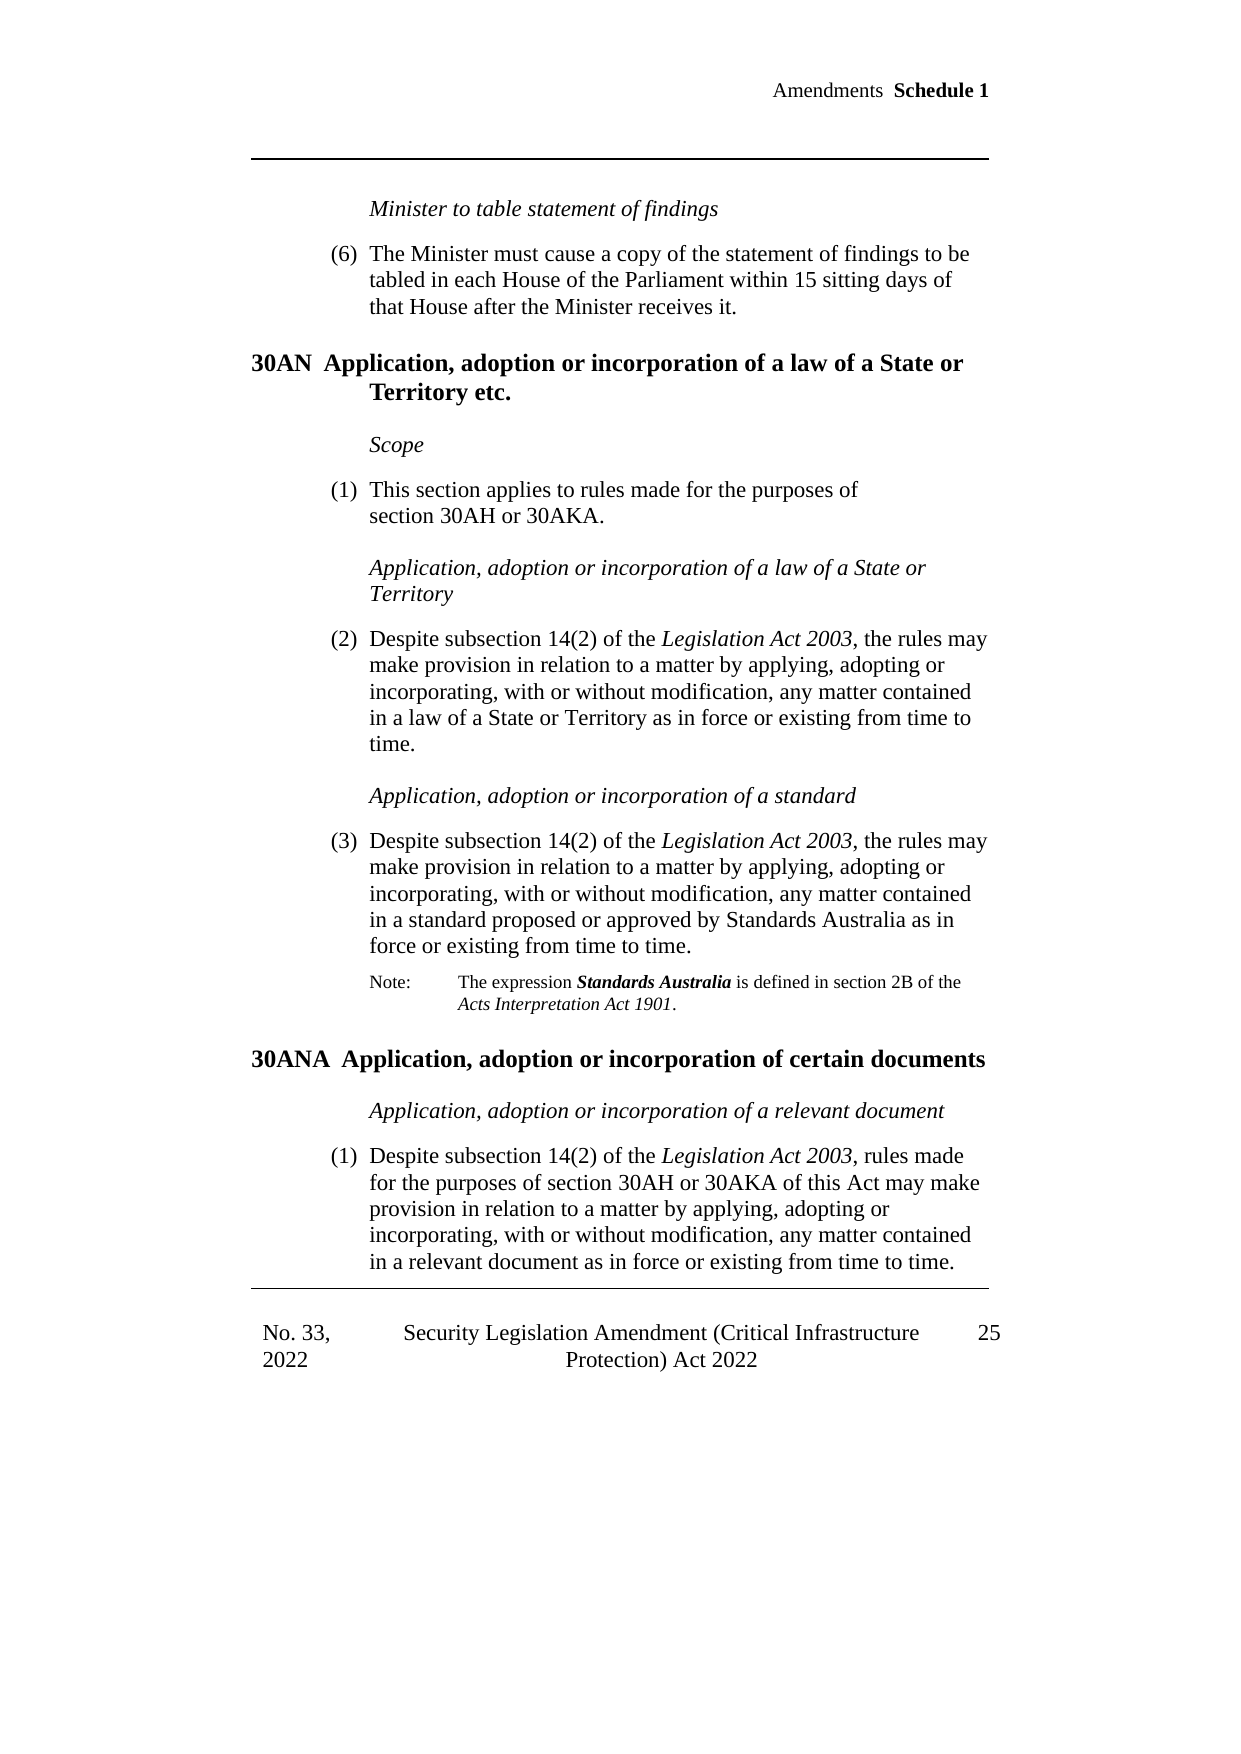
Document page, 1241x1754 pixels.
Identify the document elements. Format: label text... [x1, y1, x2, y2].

text Application, adoption or incorporation of a relevant document [369, 1097, 989, 1124]
text (3) Despite subsection 14(2) of the Legislation Act 2003, the rules may make provision in relation to a matter by applying, adopting or incorporating, with or without modification, any matter contained in a standard proposed or approved by Standards Australia as in force or existing from time to time. [251, 827, 989, 959]
text (2) Despite subsection 14(2) of the Legislation Act 2003, the rules may make provision in relation to a matter by applying, adopting or incorporating, with or without modification, any matter contained in a law of a State or Territory as in force or existing from time to time. [251, 625, 989, 757]
text (1) Despite subsection 14(2) of the Legislation Act 2003, rules made for the purposes of section 30AH or 30AKA of this Act may make provision in relation to a matter by applying, adopting or incorporating, with or without modification, any matter contained in a relevant document as in force or existing from time to time. [251, 1142, 989, 1274]
text Scope [369, 431, 989, 457]
text 30ANA Application, adoption or incorporation of certain documents [251, 1044, 989, 1072]
text Application, adoption or incorporation of a law of a State or Territory [369, 553, 989, 606]
text Application, adoption or incorporation of a standard [369, 782, 989, 808]
text Minister to table statement of findings [369, 195, 989, 221]
text (6) The Minister must cause a copy of the statement of findings to be tabled in each House of the Parliament within 15 sitting days of that House after the Minister receives it. [251, 240, 989, 319]
text Note: The expression Standards Australia is defined in section 2B of the Acts Interpretation Act 1901. [369, 971, 989, 1014]
text (1) This section applies to rules made for the purposes of section 30AH or 30AKA. [251, 476, 989, 528]
text 30AN Application, adoption or incorporation of a law of a State or Territory etc. [251, 348, 989, 406]
